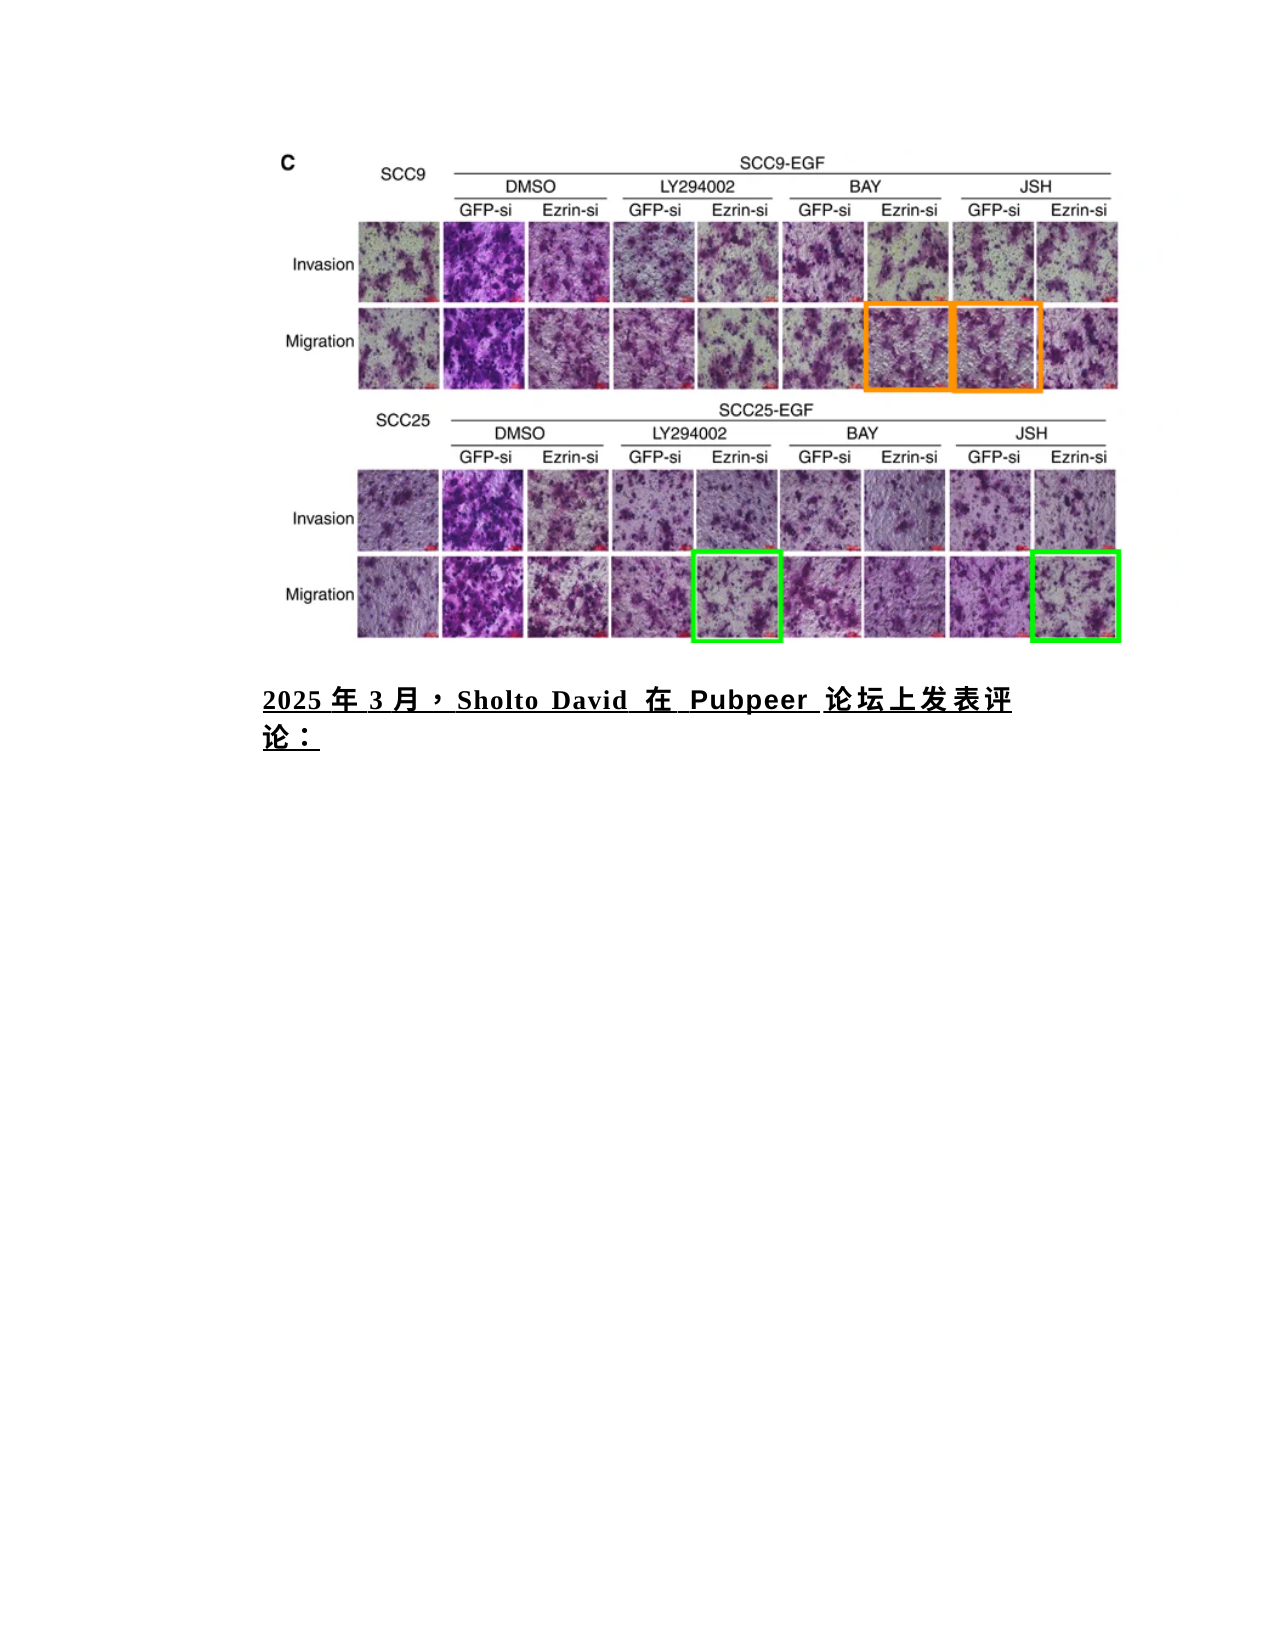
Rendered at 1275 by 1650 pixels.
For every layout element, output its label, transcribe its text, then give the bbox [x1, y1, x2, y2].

text 2025年3月，Sholto David 在 Pubpeer 论坛上发表评论： [262, 680, 1012, 711]
text 2025年3月，Sholto David 在 Pubpeer 论坛上发表评论： [262, 712, 1012, 755]
picture [281, 150, 1182, 643]
